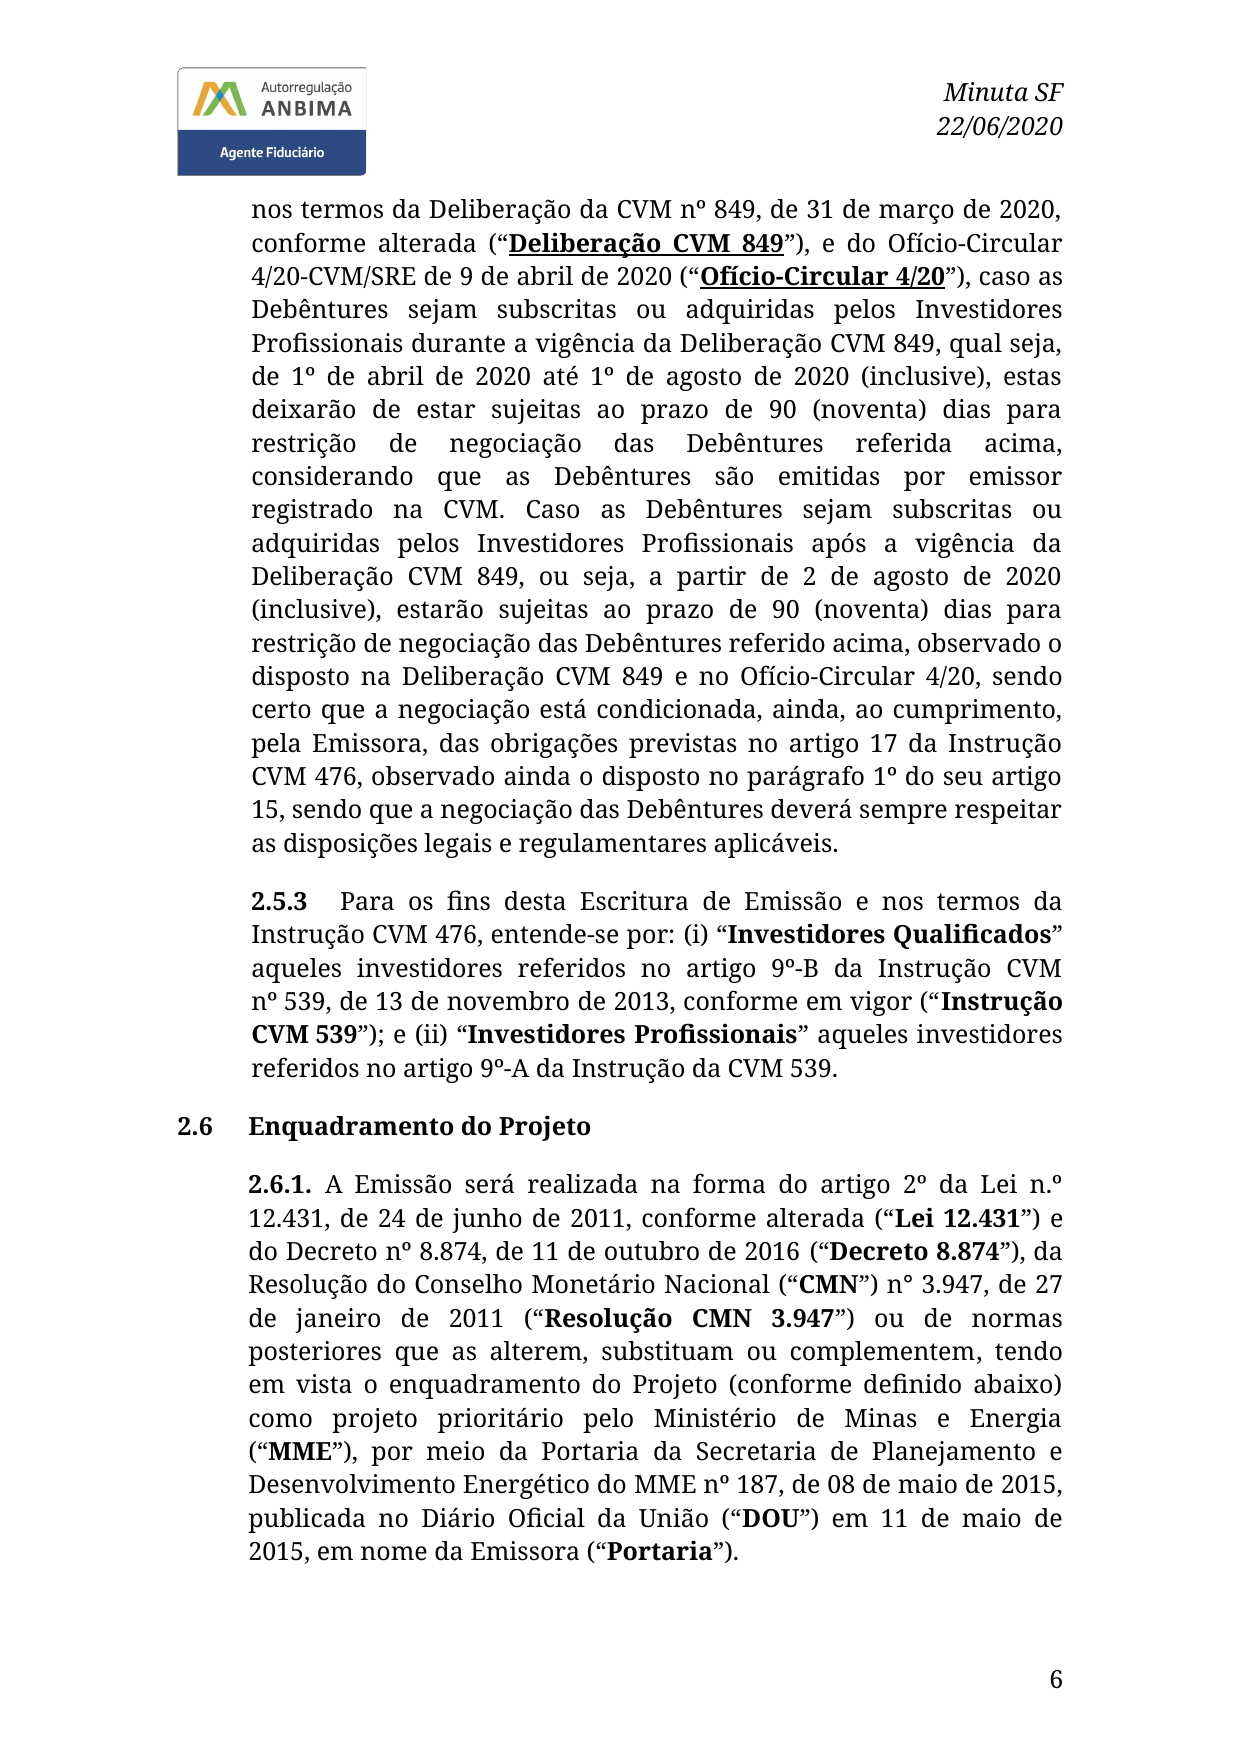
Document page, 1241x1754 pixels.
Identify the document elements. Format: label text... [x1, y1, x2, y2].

text Enquadramento do Projeto [177, 1109, 1063, 1142]
text Para os fins desta Escritura de Emissão e nos termos da Instrução CVM 476, entende-se por: (i) “Investidores Qualificados” aqueles investidores referidos no artigo 9º-B da Instrução CVM nº 539, de 13 de novembro de 2013, conforme em vigor (“Instrução CVM 539”); e (ii) “Investidores Profissionais” aqueles investidores referidos no artigo 9º-A da Instrução da CVM 539. [251, 884, 1063, 1084]
list 2.6.1. A Emissão será realizada na forma do artigo 2º da Lei n.º 12.431, de 24 de junho de 2011, conforme alterada (“Lei 12.431”) e do Decreto nº 8.874, de 11 de outubro de 2016 (“Decreto 8.874”), da Resolução do Conselho Monetário Nacional (“CMN”) n° 3.947, de 27 de janeiro de 2011 (“Resolução CMN 3.947”) ou de normas posteriores que as alterem, substituam ou complementem, tendo em vista o enquadramento do Projeto (conforme definido abaixo) como projeto prioritário pelo Ministério de Minas e Energia (“MME”), por meio da Portaria da Secretaria de Planejamento e Desenvolvimento Energético do MME nº 187, de 08 de maio de 2015, publicada no Diário Oficial da União (“DOU”) em 11 de maio de 2015, em nome da Emissora (“Portaria”). [248, 1167, 1063, 1567]
picture [177, 67, 367, 176]
